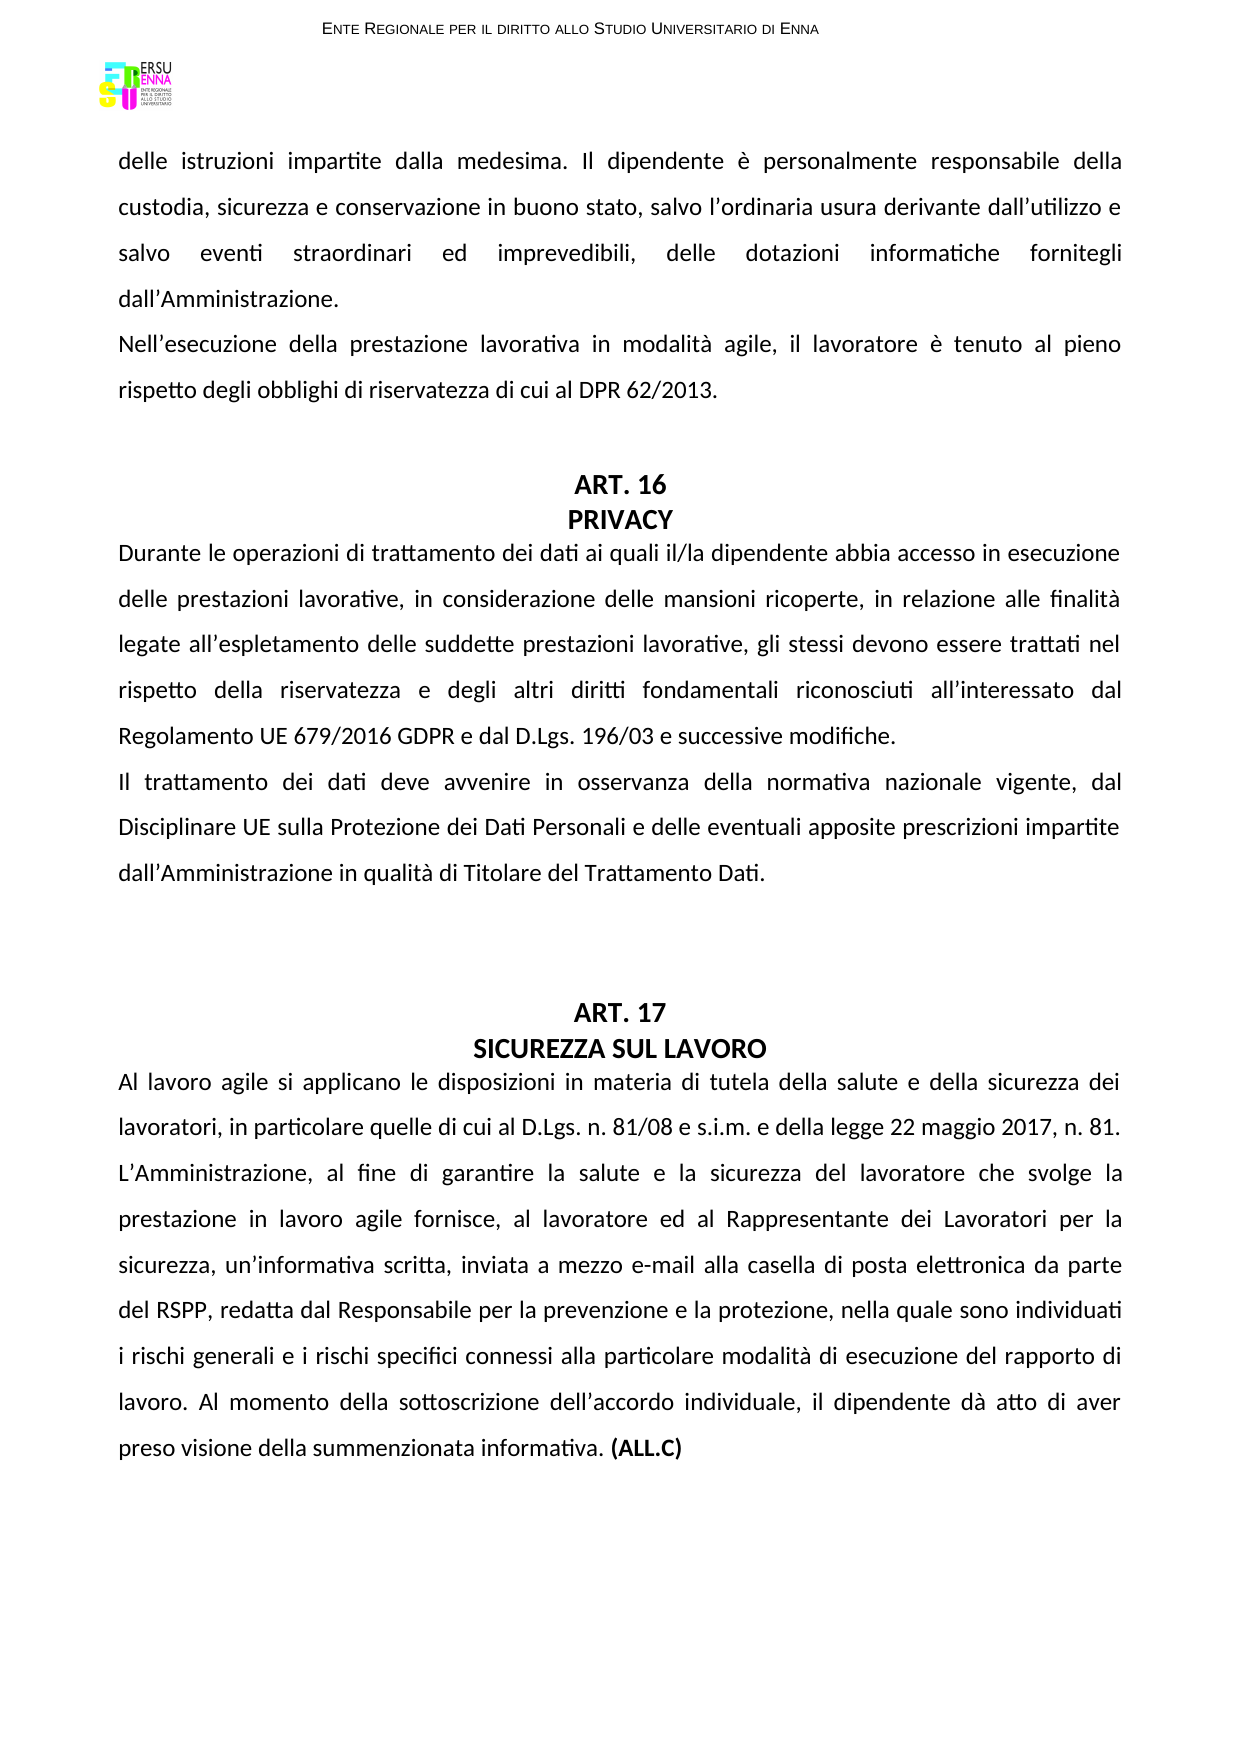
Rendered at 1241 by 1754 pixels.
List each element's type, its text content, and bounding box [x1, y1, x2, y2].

text Il trattamento dei dati deve avvenire in osservanza della normativa nazionale vigente, dal Disciplinare UE sulla Protezione dei Dati Personali e delle eventuali apposite prescrizioni impartite dall’Amministrazione in qualità di Titolare del Trattamento Dati. [118, 766, 1122, 888]
text Al lavoro agile si applicano le disposizioni in materia di tutela della salute e della sicurezza dei lavoratori, in particolare quelle di cui al D.Lgs. n. 81/08 e s.i.m. e della legge 22 maggio 2017, n. 81. L’Amministrazione, al fine di garantire la salute e la sicurezza del lavoratore che svolge la prestazione in lavoro agile fornisce, al lavoratore ed al Rappresentante dei Lavoratori per la sicurezza, un’informativa scritta, inviata a mezzo e-mail alla casella di posta elettronica da parte del RSPP, redatta dal Responsabile per la prevenzione e la protezione, nella quale sono individuati i rischi generali e i rischi specifici connessi alla particolare modalità di esecuzione del rapporto di lavoro. Al momento della sottoscrizione dell’accordo individuale, il dipendente dà atto di aver preso visione della summenzionata informativa. (ALL.C) [118, 1066, 1123, 1462]
subtitle ART. 16 PRIVACY [567, 466, 673, 537]
text Nell’esecuzione della prestazione lavorativa in modalità agile, il lavoratore è tenuto al pieno rispetto degli obblighi di riservatezza di cui al DPR 62/2013. [118, 329, 1122, 405]
subtitle ART. 17 SICUREZZA SUL LAVORO [473, 994, 767, 1066]
picture [98, 60, 173, 111]
text Durante le operazioni di trattamento dei dati ai quali il/la dipendente abbia accesso in esecuzione delle prestazioni lavorative, in considerazione delle mansioni ricoperte, in relazione alle finalità legate all’espletamento delle suddette prestazioni lavorative, gli stessi devono essere trattati nel rispetto della riservatezza e degli altri diritti fondamentali riconosciuti all’interessato dal Regolamento UE 679/2016 GDPR e dal D.Lgs. 196/03 e successive modifiche. [118, 537, 1122, 750]
text delle istruzioni impartite dalla medesima. Il dipendente è personalmente responsabile della custodia, sicurezza e conservazione in buono stato, salvo l’ordinaria usura derivante dall’utilizzo e salvo eventi straordinari ed imprevedibili, delle dotazioni informatiche fornitegli dall’Amministrazione. [118, 146, 1123, 313]
